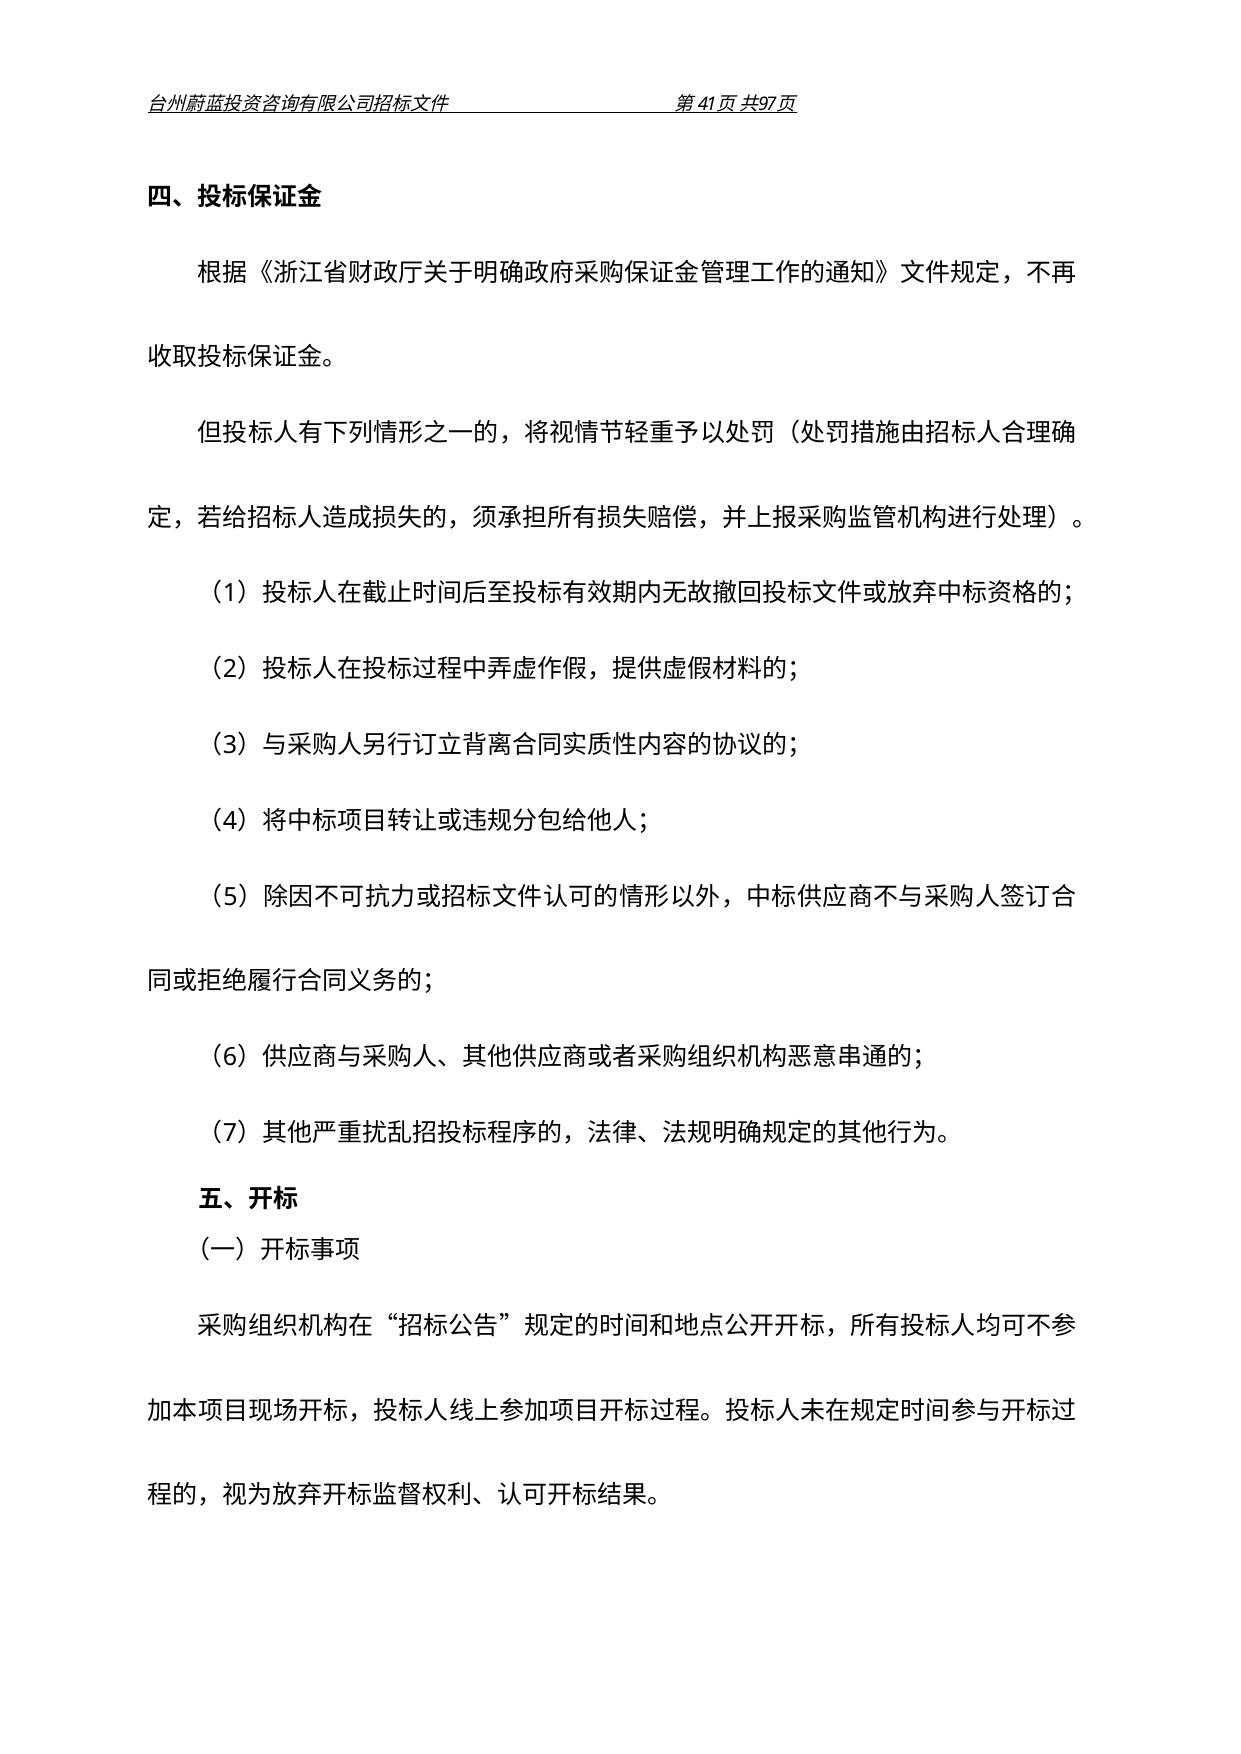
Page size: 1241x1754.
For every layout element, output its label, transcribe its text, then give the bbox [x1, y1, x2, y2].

text （2）投标人在投标过程中弄虚作假，提供虚假材料的； [148, 634, 1078, 699]
text （一）开标事项 [148, 1215, 1078, 1280]
text （5）除因不可抗力或招标文件认可的情形以外，中标供应商不与采购人签订合同或拒绝履行合同义务的； [148, 862, 1078, 1011]
text 但投标人有下列情形之一的，将视情节轻重予以处罚（处罚措施由招标人合理确定，若给招标人造成损失的，须承担所有损失赔偿，并上报采购监管机构进行处理）。 [148, 398, 1078, 548]
text （7）其他严重扰乱招投标程序的，法律、法规明确规定的其他行为。 [148, 1098, 1078, 1163]
text 采购组织机构在“招标公告”规定的时间和地点公开开标，所有投标人均可不参加本项目现场开标，投标人线上参加项目开标过程。投标人未在规定时间参与开标过程的，视为放弃开标监督权利、认可开标结果。 [148, 1291, 1078, 1525]
text （3）与采购人另行订立背离合同实质性内容的协议的； [148, 710, 1078, 775]
text （1）投标人在截止时间后至投标有效期内无故撤回投标文件或放弃中标资格的； [148, 558, 1078, 623]
text （6）供应商与采购人、其他供应商或者采购组织机构恶意串通的； [148, 1022, 1078, 1087]
text 四、投标保证金 [148, 162, 1078, 227]
text 根据《浙江省财政厅关于明确政府采购保证金管理工作的通知》文件规定，不再收取投标保证金。 [148, 238, 1078, 387]
text （4）将中标项目转让或违规分包给他人； [148, 786, 1078, 851]
text 五、开标 [148, 1174, 1078, 1215]
